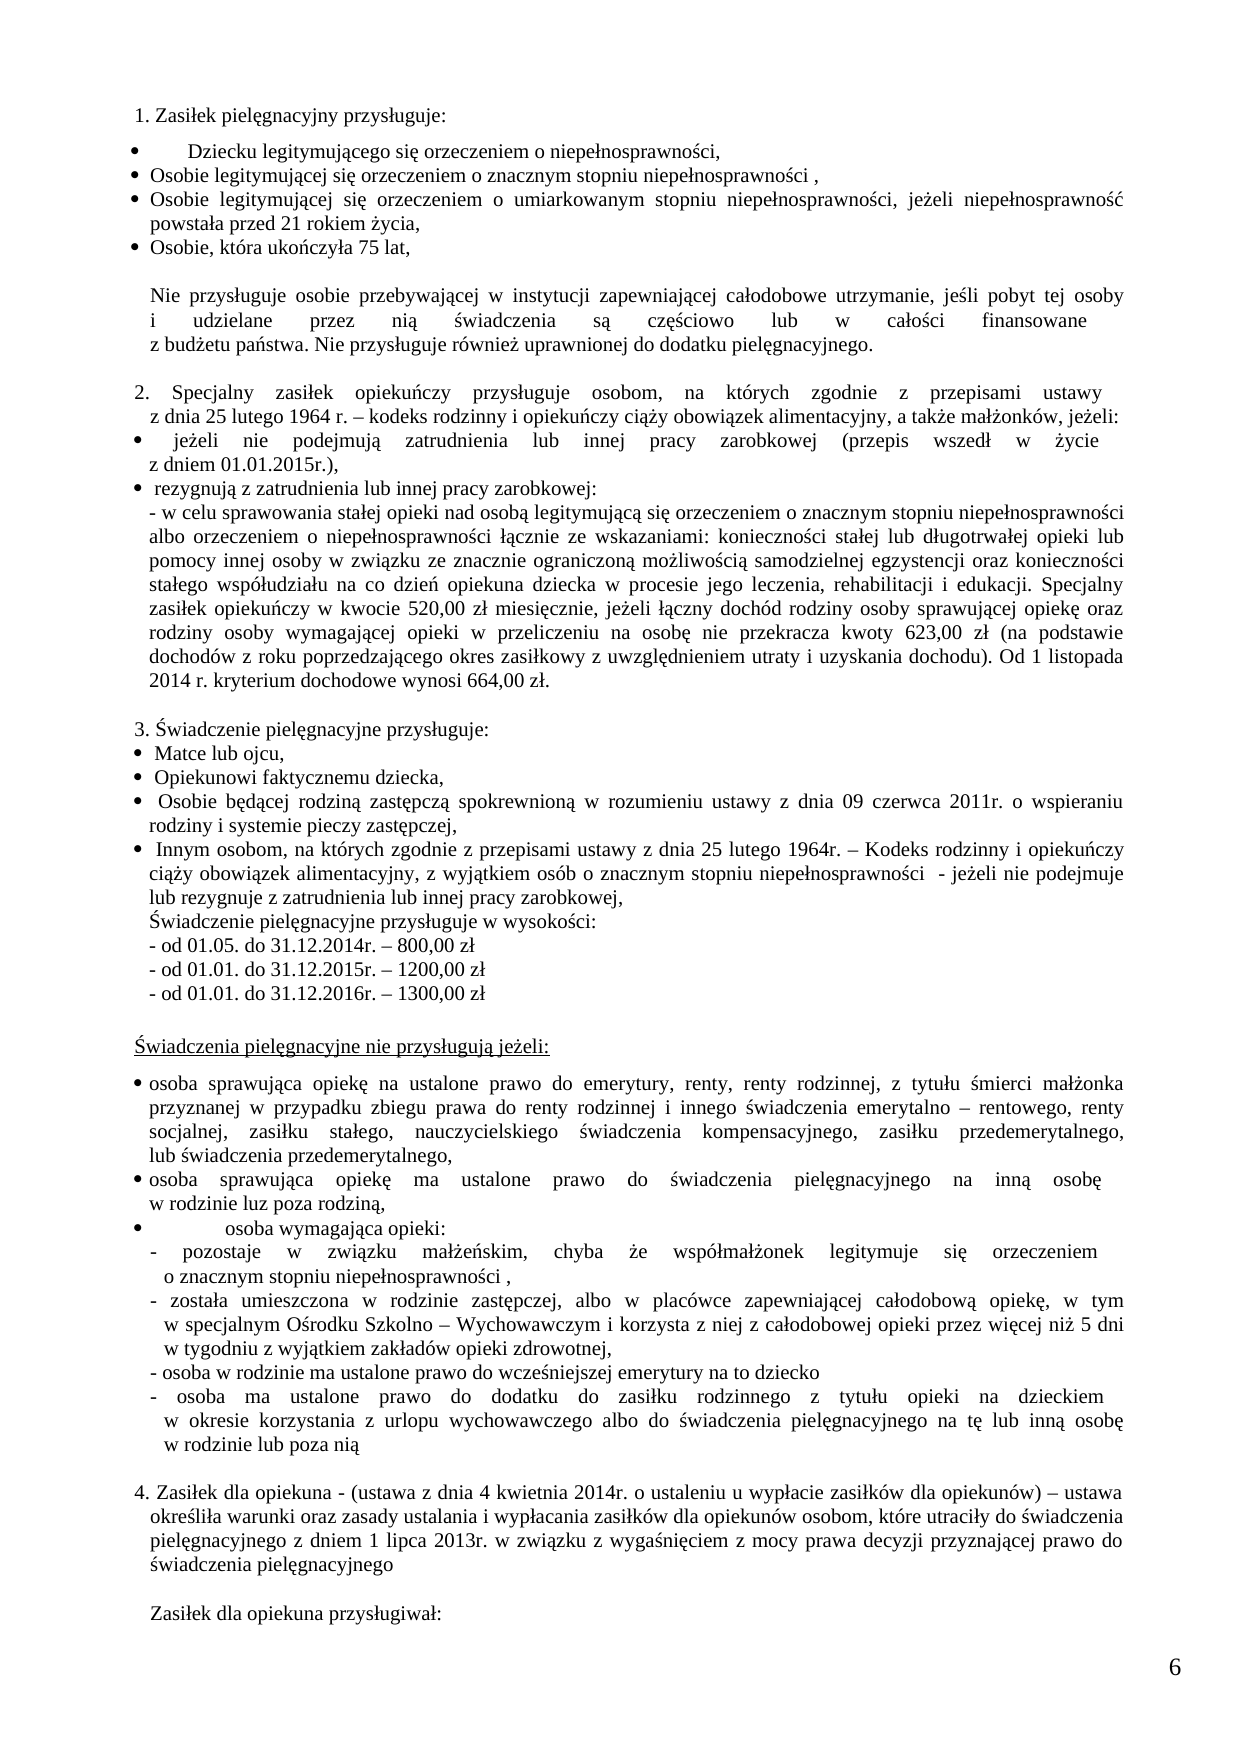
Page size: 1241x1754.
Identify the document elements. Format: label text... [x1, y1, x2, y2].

list rezygnują z zatrudnienia lub innej pracy zarobkowej: [134, 476, 1125, 500]
list jeżeli nie podejmują zatrudnienia lub innej pracy zarobkowej (przepis wszedł w życie z dniem 01.01.2015r.), [134, 428, 1125, 476]
list Matce lub ojcu, [134, 741, 1125, 765]
list Opiekunowi faktycznemu dziecka, [134, 765, 1125, 789]
list Osobie będącej rodziną zastępczą spokrewnioną w rozumieniu ustawy z dnia 09 czerwca 2011r. o wspieraniu rodziny i systemie pieczy zastępczej, [134, 789, 1125, 837]
text Nie przysługuje osobie przebywającej w instytucji zapewniającej całodobowe utrzymanie, jeśli pobyt tej osoby i udzielane przez nią świadczenia są częściowo lub w całości finansowane z budżetu państwa. Nie przysługuje również uprawnionej do dodatku pielęgnacyjnego. [150, 283, 1125, 356]
list Świadczenie pielęgnacyjne przysługuje: [134, 717, 1125, 741]
text - osoba ma ustalone prawo do dodatku do zasiłku rodzinnego z tytułu opieki na dzieckiem w okresie korzystania z urlopu wychowawczego albo do świadczenia pielęgnacyjnego na tę lub inną osobę w rodzinie lub poza nią [150, 1384, 1125, 1456]
text 1. Zasiłek pielęgnacyjny przysługuje: [134, 102, 1125, 127]
text Zasiłek dla opiekuna przysługiwał: [150, 1600, 1125, 1624]
text - od 01.01. do 31.12.2015r. – 1200,00 zł [149, 957, 1125, 981]
list Osobie legitymującej się orzeczeniem o znacznym stopniu niepełnosprawności , [131, 163, 1125, 187]
list osoba wymagająca opieki: [131, 1215, 1125, 1239]
text - w celu sprawowania stałej opieki nad osobą legitymującą się orzeczeniem o znacznym stopniu niepełnosprawności albo orzeczeniem o niepełnosprawności łącznie ze wskazaniami: konieczności stałej lub długotrwałej opieki lub pomocy innej osoby w związku ze znacznie ograniczoną możliwością samodzielnej egzystencji oraz konieczności stałego współudziału na co dzień opiekuna dziecka w procesie jego leczenia, rehabilitacji i edukacji. Specjalny zasiłek opiekuńczy w kwocie 520,00 zł miesięcznie, jeżeli łączny dochód rodziny osoby sprawującej opiekę oraz rodziny osoby wymagającej opieki w przeliczeniu na osobę nie przekracza kwoty 623,00 zł (na podstawie dochodów z roku poprzedzającego okres zasiłkowy z uwzględnieniem utraty i uzyskania dochodu). Od 1 listopada 2014 r. kryterium dochodowe wynosi 664,00 zł. [149, 500, 1125, 692]
text - od 01.01. do 31.12.2016r. – 1300,00 zł [149, 981, 1125, 1005]
list Dziecku legitymującego się orzeczeniem o niepełnosprawności, [131, 139, 1125, 163]
text - od 01.05. do 31.12.2014r. – 800,00 zł [149, 933, 1125, 957]
text - pozostaje w związku małżeńskim, chyba że współmałżonek legitymuje się orzeczeniem o znacznym stopniu niepełnosprawności , [150, 1239, 1125, 1288]
list osoba sprawująca opiekę ma ustalone prawo do świadczenia pielęgnacyjnego na inną osobę w rodzinie luz poza rodziną, [134, 1167, 1125, 1215]
list Innym osobom, na których zgodnie z przepisami ustawy z dnia 25 lutego 1964r. – Kodeks rodzinny i opiekuńczy ciąży obowiązek alimentacyjny, z wyjątkiem osób o znacznym stopniu niepełnosprawności - jeżeli nie podejmuje lub rezygnuje z zatrudnienia lub innej pracy zarobkowej, [134, 837, 1125, 909]
text - została umieszczona w rodzinie zastępczej, albo w placówce zapewniającej całodobową opiekę, w tym w specjalnym Ośrodku Szkolno – Wychowawczym i korzysta z niej z całodobowej opieki przez więcej niż 5 dni w tygodniu z wyjątkiem zakładów opieki zdrowotnej, [150, 1288, 1125, 1360]
list Osobie, która ukończyła 75 lat, [131, 235, 1125, 259]
list Specjalny zasiłek opiekuńczy przysługuje osobom, na których zgodnie z przepisami ustawy z dnia 25 lutego 1964 r. – kodeks rodzinny i opiekuńczy ciąży obowiązek alimentacyjny, a także małżonków, jeżeli: [134, 380, 1125, 428]
list osoba sprawująca opiekę na ustalone prawo do emerytury, renty, renty rodzinnej, z tytułu śmierci małżonka przyznanej w przypadku zbiegu prawa do renty rodzinnej i innego świadczenia emerytalno – rentowego, renty socjalnej, zasiłku stałego, nauczycielskiego świadczenia kompensacyjnego, zasiłku przedemerytalnego, lub świadczenia przedemerytalnego, [134, 1071, 1125, 1167]
list Zasiłek dla opiekuna - (ustawa z dnia 4 kwietnia 2014r. o ustaleniu u wypłacie zasiłków dla opiekunów) – ustawa określiła warunki oraz zasady ustalania i wypłacania zasiłków dla opiekunów osobom, które utraciły do świadczenia pielęgnacyjnego z dniem 1 lipca 2013r. w związku z wygaśnięciem z mocy prawa decyzji przyznającej prawo do świadczenia pielęgnacyjnego [134, 1480, 1125, 1576]
text Świadczenia pielęgnacyjne nie przysługują jeżeli: [134, 1034, 1125, 1058]
text Świadczenie pielęgnacyjne przysługuje w wysokości: [149, 909, 1125, 933]
text - osoba w rodzinie ma ustalone prawo do wcześniejszej emerytury na to dziecko [150, 1360, 1125, 1384]
list Osobie legitymującej się orzeczeniem o umiarkowanym stopniu niepełnosprawności, jeżeli niepełnosprawność powstała przed 21 rokiem życia, [131, 187, 1125, 235]
